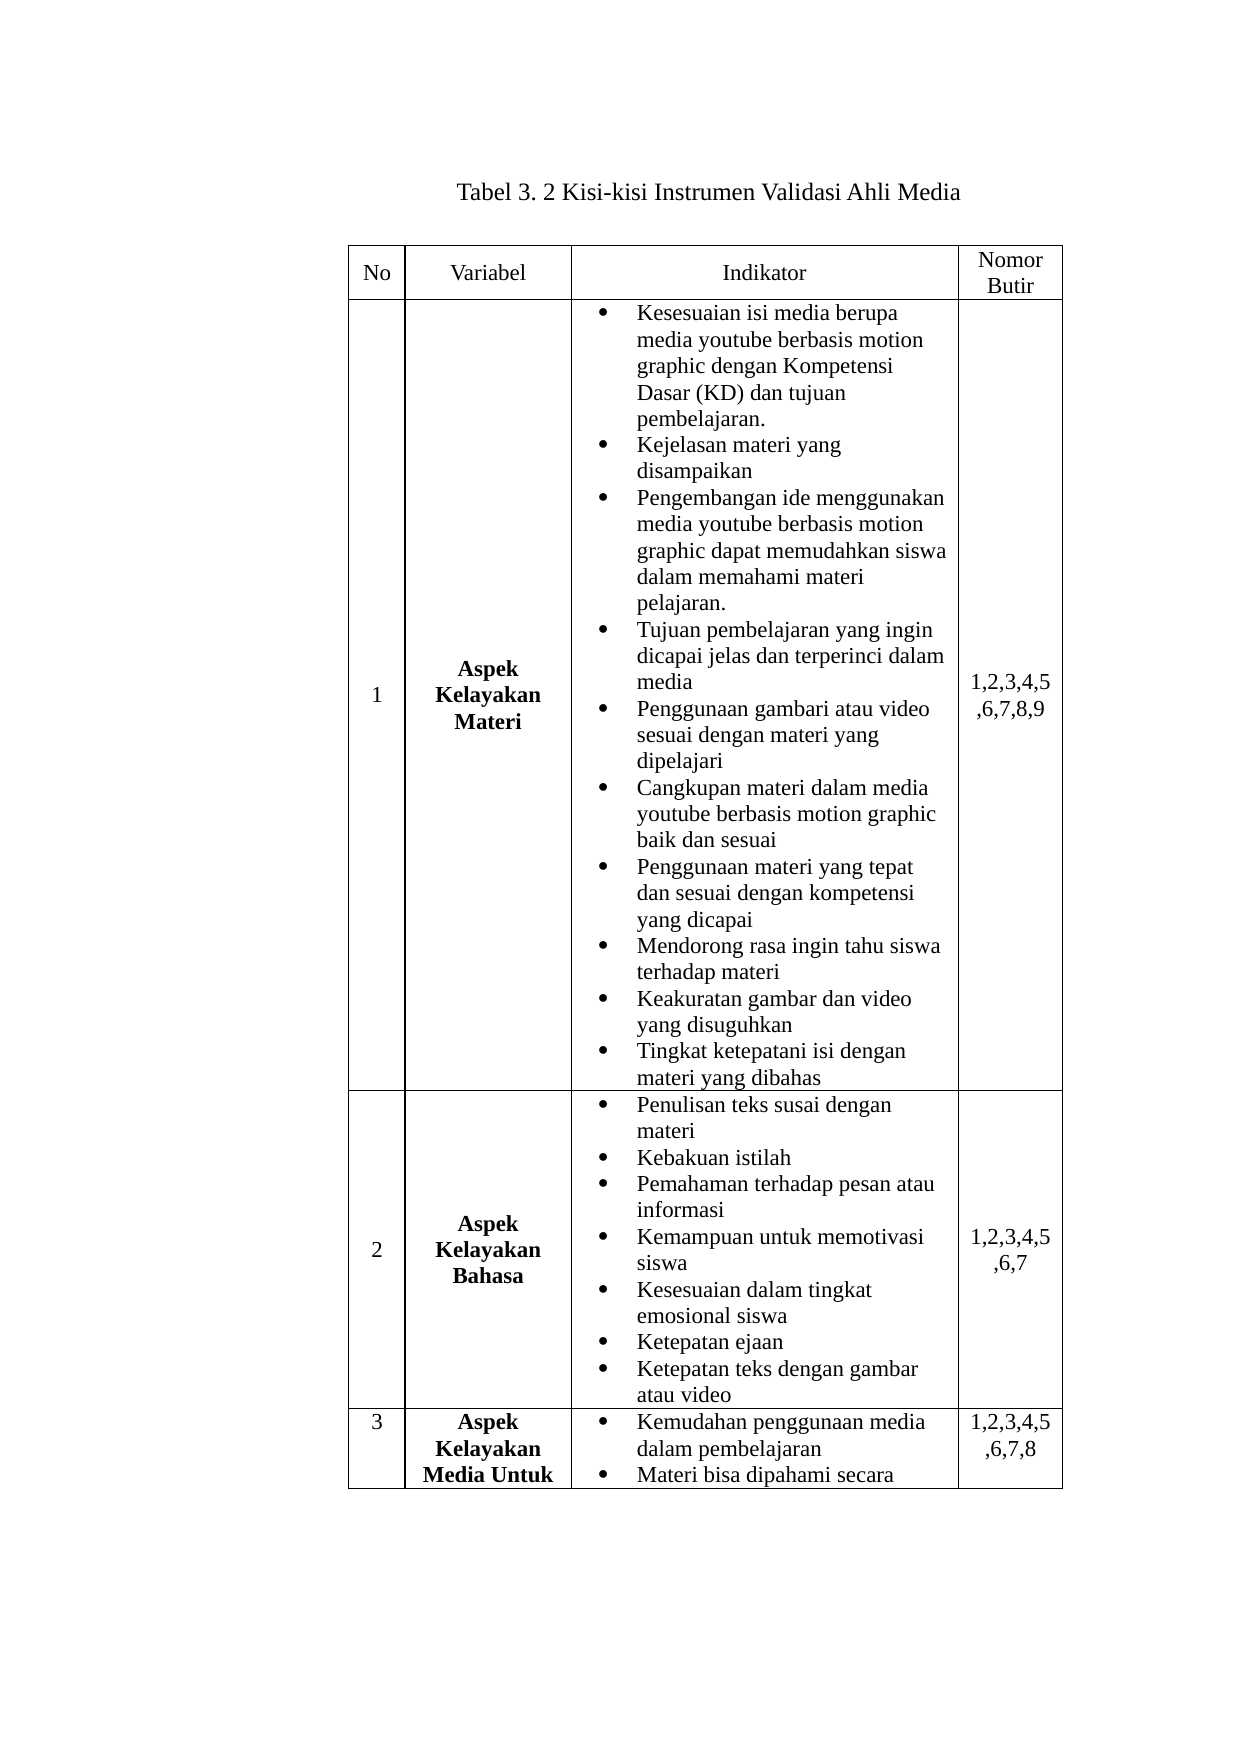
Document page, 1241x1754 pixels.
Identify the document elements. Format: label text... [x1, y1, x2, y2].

table_header No [349, 246, 404, 298]
table_cell 1,2,3,4,5,6,7,8 [959, 1409, 1062, 1487]
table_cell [406, 1409, 571, 1487]
table_cell 3 [349, 1409, 404, 1487]
table_cell Kesesuaian isi media berupa media youtube berbasis motion graphic dengan Kompetensi Dasar (KD) dan tujuan pembelajaran. Kejelasan materi yang disampaikan Pengembangan ide menggunakan media youtube berbasis motion graphic dapat memudahkan siswa dalam memahami materi pelajaran. Tujuan pembelajaran yang ingin dicapai jelas dan terperinci dalam media Penggunaan gambari atau video sesuai dengan materi yang dipelajari Cangkupan materi dalam media youtube berbasis motion graphic baik dan sesuai Penggunaan materi yang tepat dan sesuai dengan kompetensi yang dicapai Mendorong rasa ingin tahu siswa terhadap materi Keakuratan gambar dan video yang disuguhkan Tingkat ketepatani isi dengan materi yang dibahas [572, 300, 958, 1090]
table_cell 1 [349, 300, 404, 1090]
table_cell Aspek Kelayakan Bahasa [406, 1091, 571, 1407]
table_header Indikator [572, 246, 958, 298]
table_header Variabel [406, 246, 571, 298]
text Tabel 3. 2 Kisi-kisi Instrumen Validasi Ahli Media [349, 177, 1063, 206]
table_cell 1,2,3,4,5,6,7,8,9 [959, 300, 1062, 1090]
table_header Nomor Butir [959, 246, 1062, 298]
table_cell Aspek Kelayakan Materi [406, 300, 571, 1090]
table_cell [572, 1409, 958, 1487]
table_cell 2 [349, 1091, 404, 1407]
table_cell 1,2,3,4,5,6,7 [959, 1091, 1062, 1407]
table_cell Penulisan teks susai dengan materi Kebakuan istilah Pemahaman terhadap pesan atau informasi Kemampuan untuk memotivasi siswa Kesesuaian dalam tingkat emosional siswa Ketepatan ejaan Ketepatan teks dengan gambar atau video [572, 1091, 958, 1407]
